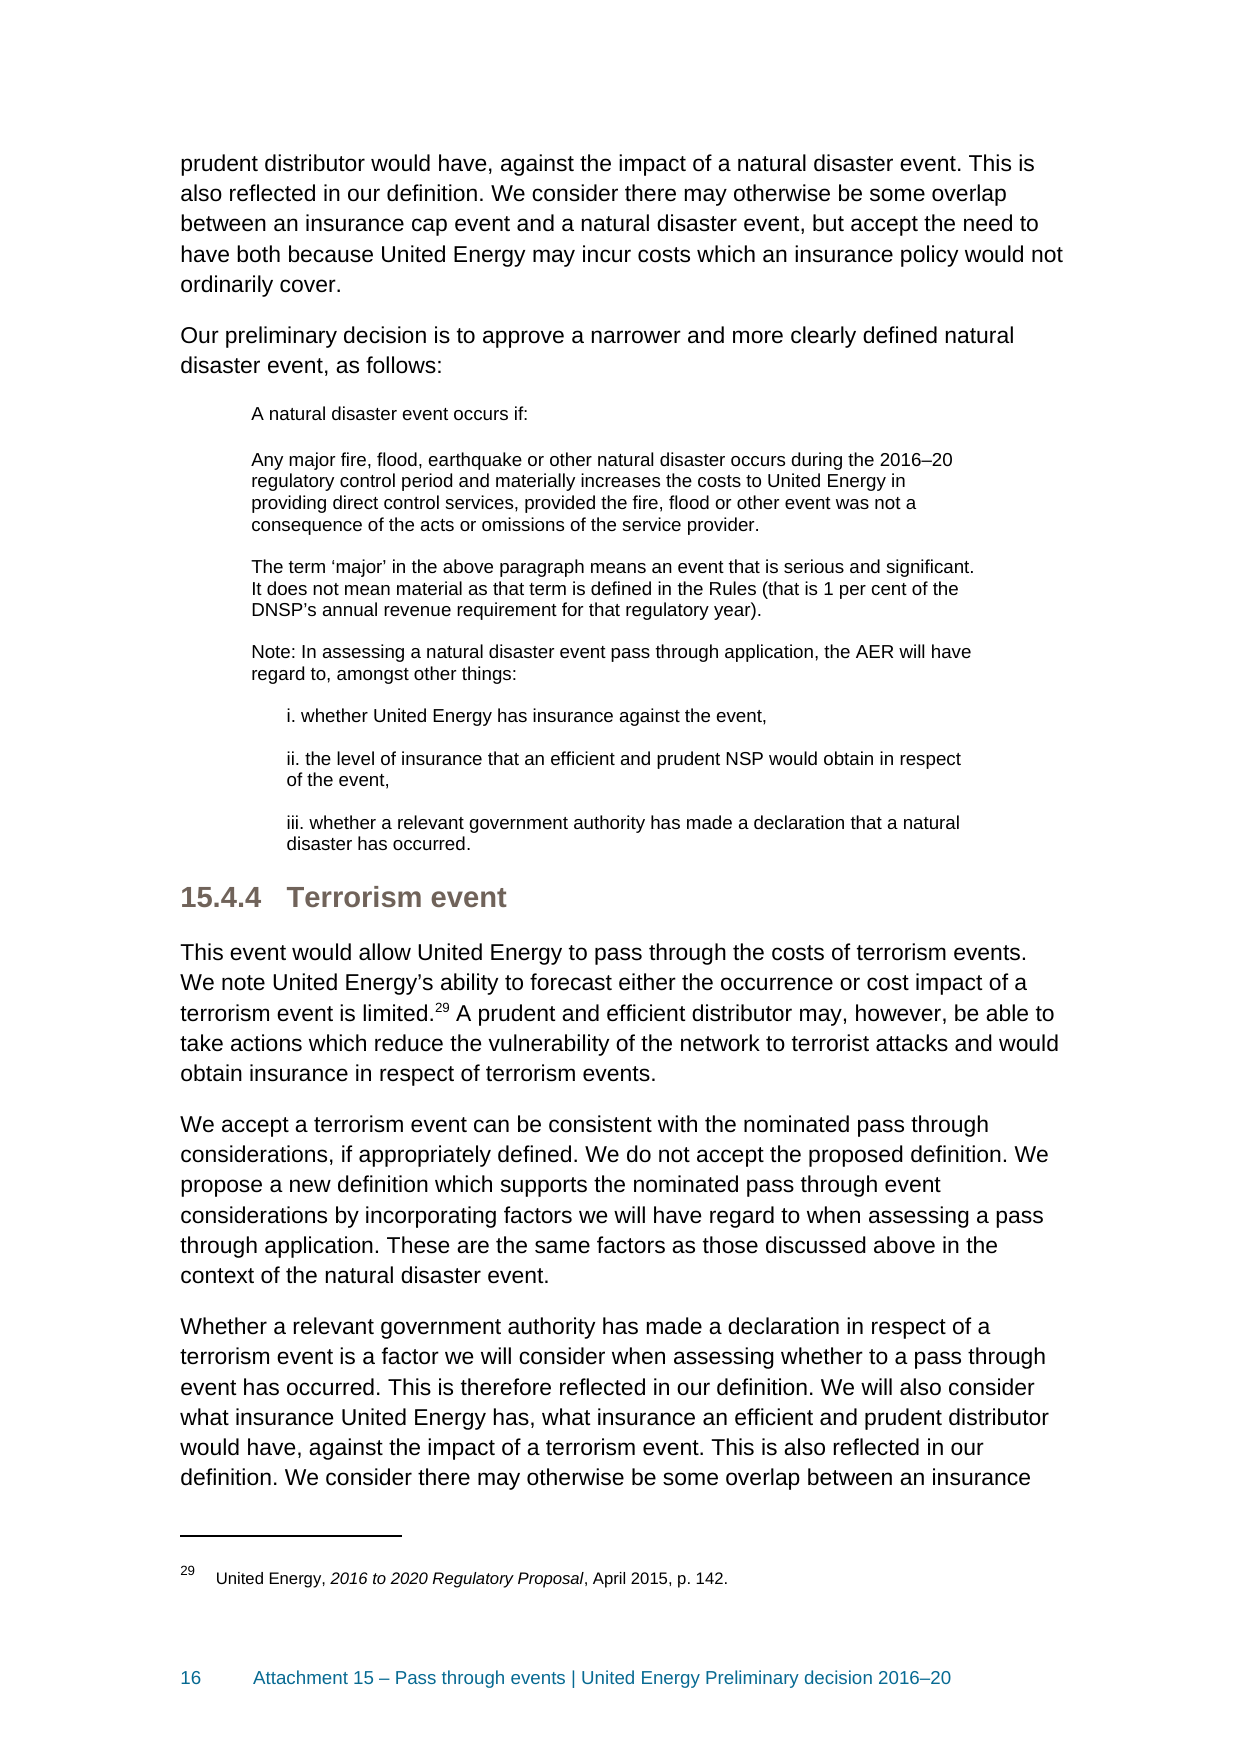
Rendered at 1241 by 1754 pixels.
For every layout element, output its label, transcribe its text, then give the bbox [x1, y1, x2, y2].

picture [495, 1670, 499, 1684]
text Note: In assessing a natural disaster event pass through application, the AER will have regard to, amongst other things: [251, 641, 980, 684]
text ii. the level of insurance that an efficient and prudent NSP would obtain in respect of the event, [286, 748, 980, 791]
picture [269, 1674, 273, 1684]
text Any major fire, flood, earthquake or other natural disaster occurs during the 2016–20 regulatory control period and materially increases the costs to United Energy in providing direct control services, provided the fire, flood or other event was not a consequence of the acts or omissions of the service provider. [251, 449, 980, 535]
picture [541, 1674, 545, 1684]
text This event would allow United Energy to pass through the costs of terrorism events. We note United Energy’s ability to forecast either the occurrence or cost impact of a terrorism event is limited. A prudent and efficient distributor may, however, be able to take actions which reduce the vulnerability of the network to terrorist attacks and would obtain insurance in respect of terrorism events. [180, 939, 1063, 1086]
text We accept a terrorism event can be consistent with the nominated pass through considerations, if appropriately defined. We do not accept the proposed definition. We propose a new definition which supports the nominated pass through event considerations by incorporating factors we will have regard to when assessing a pass through application. These are the same factors as those discussed above in the context of the natural disaster event. [180, 1111, 1063, 1288]
text The term ‘major’ in the above paragraph means an event that is serious and significant. It does not mean material as that term is defined in the Rules (that is 1 per cent of the DNSP’s annual revenue requirement for that regulatory year). [251, 556, 980, 621]
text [180, 150, 1063, 297]
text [180, 1313, 1063, 1491]
text i. whether United Energy has insurance against the event, [286, 705, 980, 727]
picture [642, 1671, 651, 1676]
text Our preliminary decision is to approve a narrower and more clearly defined natural disaster event, as follows: [180, 322, 1063, 378]
picture [296, 1670, 300, 1684]
picture [447, 1670, 451, 1684]
subtitle Terrorism event [180, 880, 1063, 913]
text A natural disaster event occurs if: [216, 403, 1063, 425]
text iii. whether a relevant government authority has made a declaration that a natural disaster has occurred. [286, 812, 980, 855]
